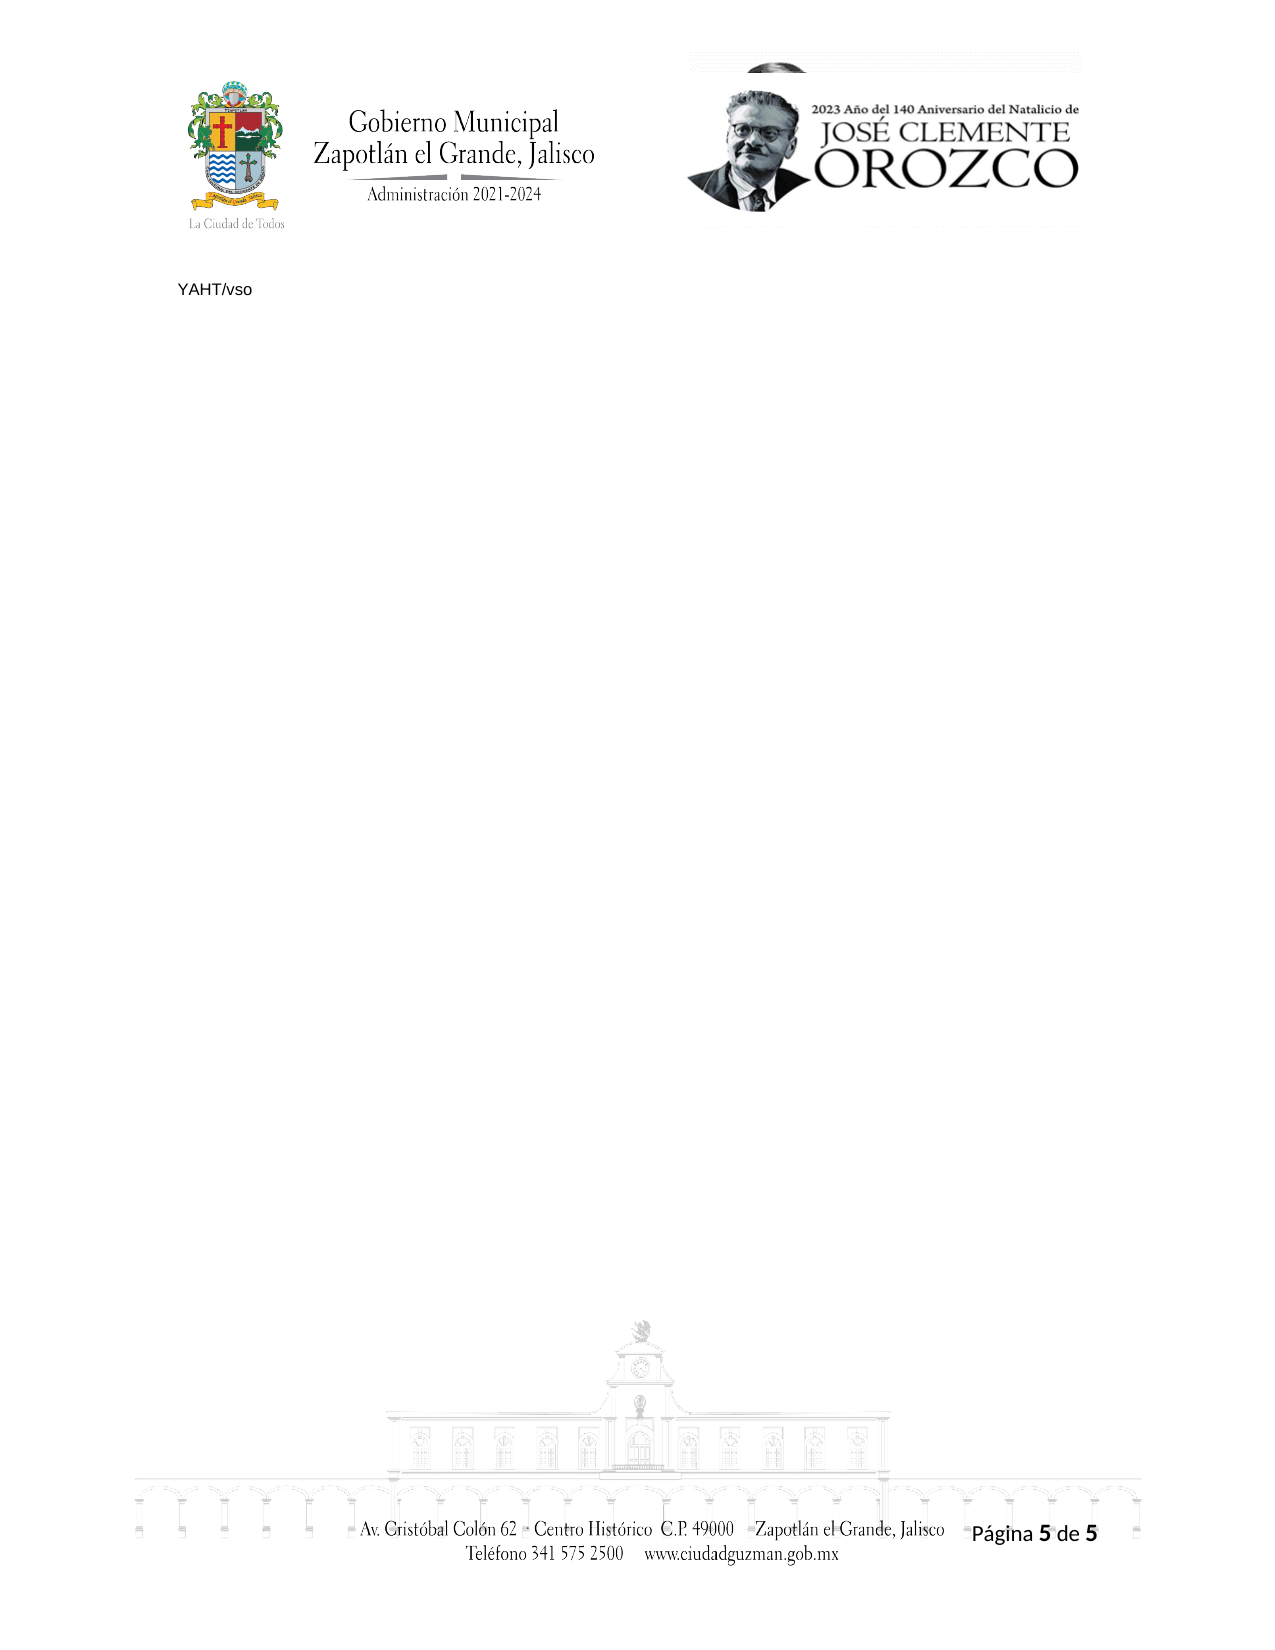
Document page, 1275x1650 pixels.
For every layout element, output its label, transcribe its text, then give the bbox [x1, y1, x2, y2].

picture [124, 37, 1152, 1606]
text YAHT/vso [177, 279, 1098, 299]
